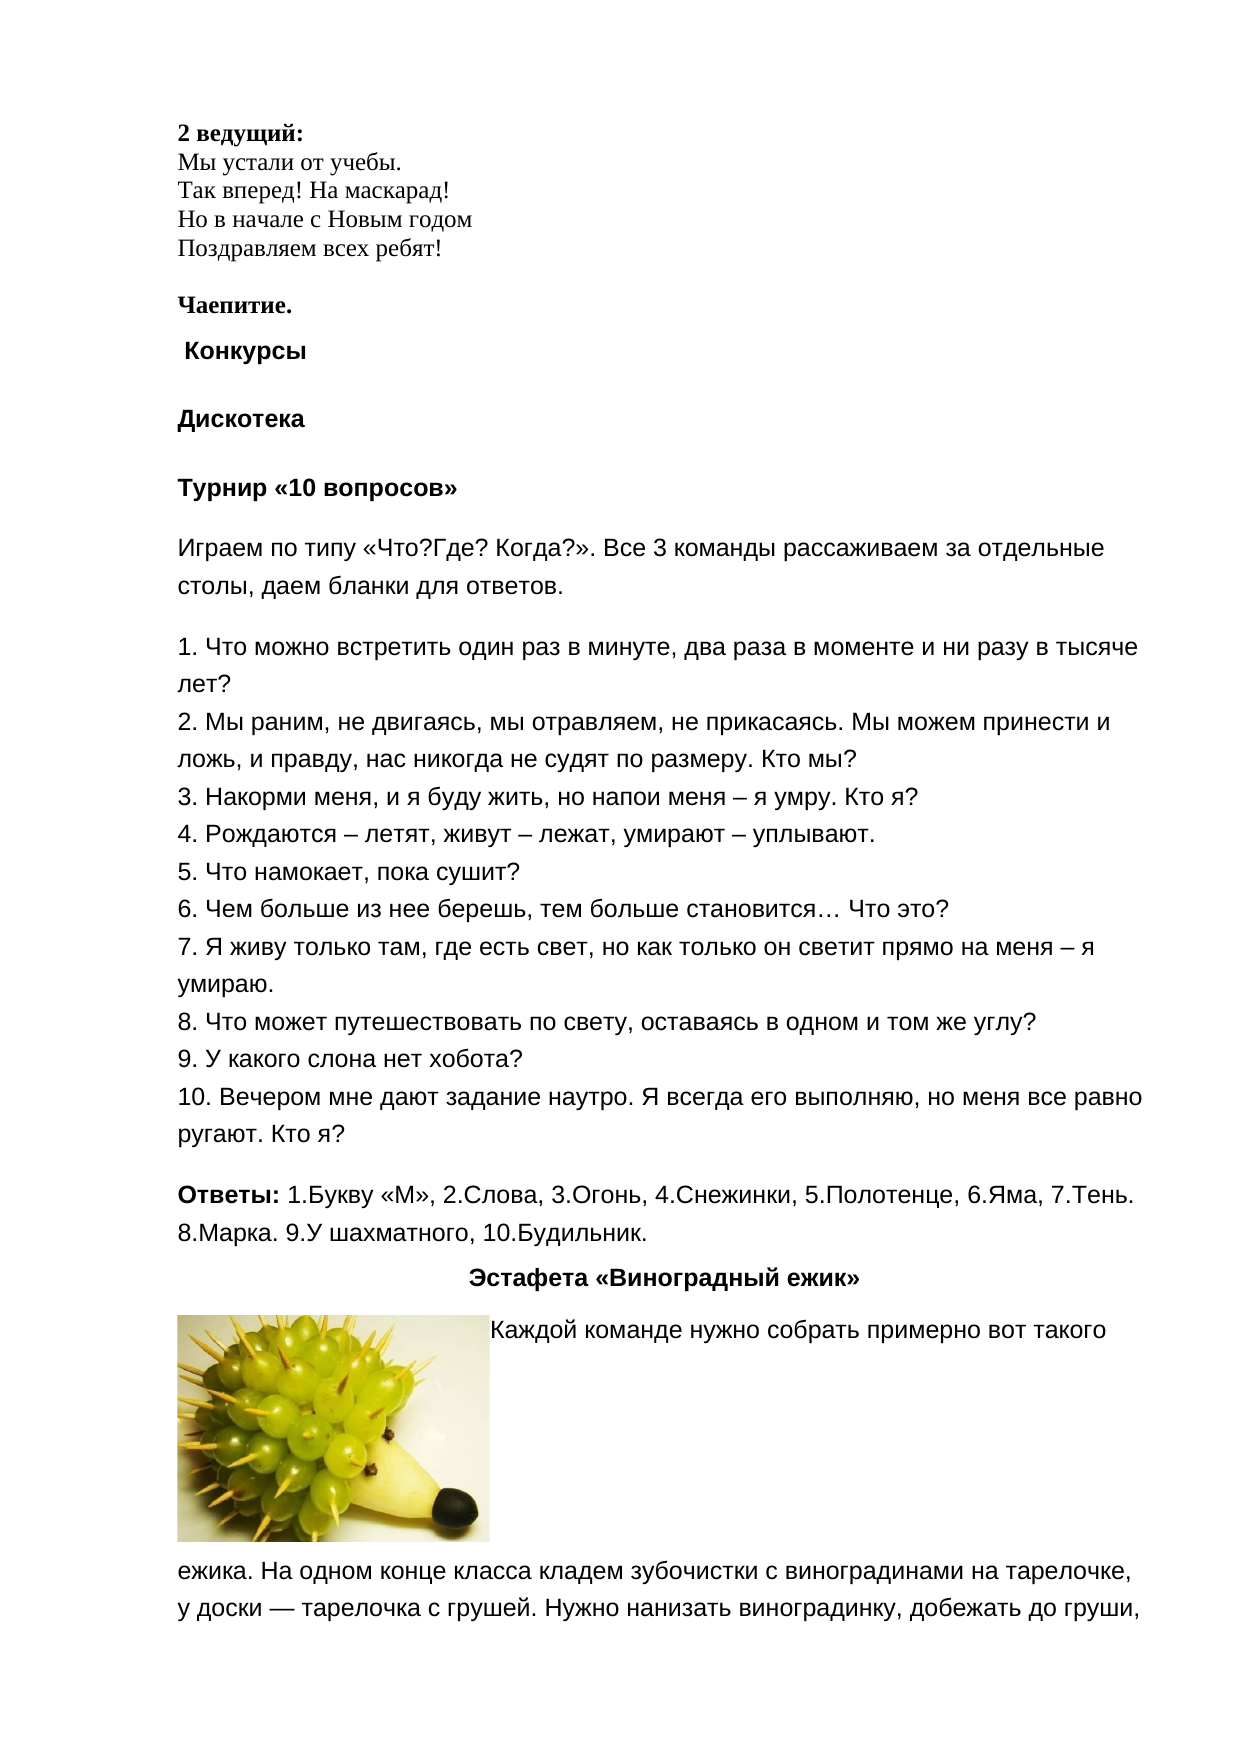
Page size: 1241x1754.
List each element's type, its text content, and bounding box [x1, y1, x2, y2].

text Конкурсы [177, 319, 1152, 364]
text 1. Что можно встретить один раз в минуте, два раза в моменте и ни разу в тысяче лет? 2. Мы раним, не двигаясь, мы отравляем, не прикасаясь. Мы можем принести и ложь, и правду, нас никогда не судят по размеру. Кто мы? 3. Накорми меня, и я буду жить, но напои меня – я умру. Кто я? 4. Рождаются – летят, живут – лежат, умирают – уплывают. 5. Что намокает, пока сушит? 6. Чем больше из нее берешь, тем больше становится… Что это? 7. Я живу только там, где есть свет, но как только он светит прямо на меня – я умираю. 8. Что может путешествовать по свету, оставаясь в одном и том же углу? 9. У какого слона нет хобота? 10. Вечером мне дают задание наутро. Я всегда его выполняю, но меня все равно ругают. Кто я? [177, 623, 1152, 1148]
text Эстафета «Виноградный ежик» [177, 1247, 1152, 1292]
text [177, 1315, 1152, 1622]
text Чаепитие. [177, 291, 1152, 319]
text Дискотека [177, 388, 1152, 433]
text Турнир «10 вопросов» [177, 456, 1152, 501]
text Играем по типу «Что?Где? Когда?». Все 3 команды рассаживаем за отдельные столы, даем бланки для ответов. [177, 525, 1152, 600]
text Мы устали от учебы. Так вперед! На маскарад! Но в начале с Новым годом Поздравляем всех ребят! [177, 147, 1152, 262]
text 2 ведущий: [177, 118, 1152, 147]
text Ответы: 1.Букву «М», 2.Слова, 3.Огонь, 4.Снежинки, 5.Полотенце, 6.Яма, 7.Тень. 8.Марка. 9.У шахматного, 10.Будильник. [177, 1172, 1152, 1247]
picture [177, 1315, 490, 1542]
